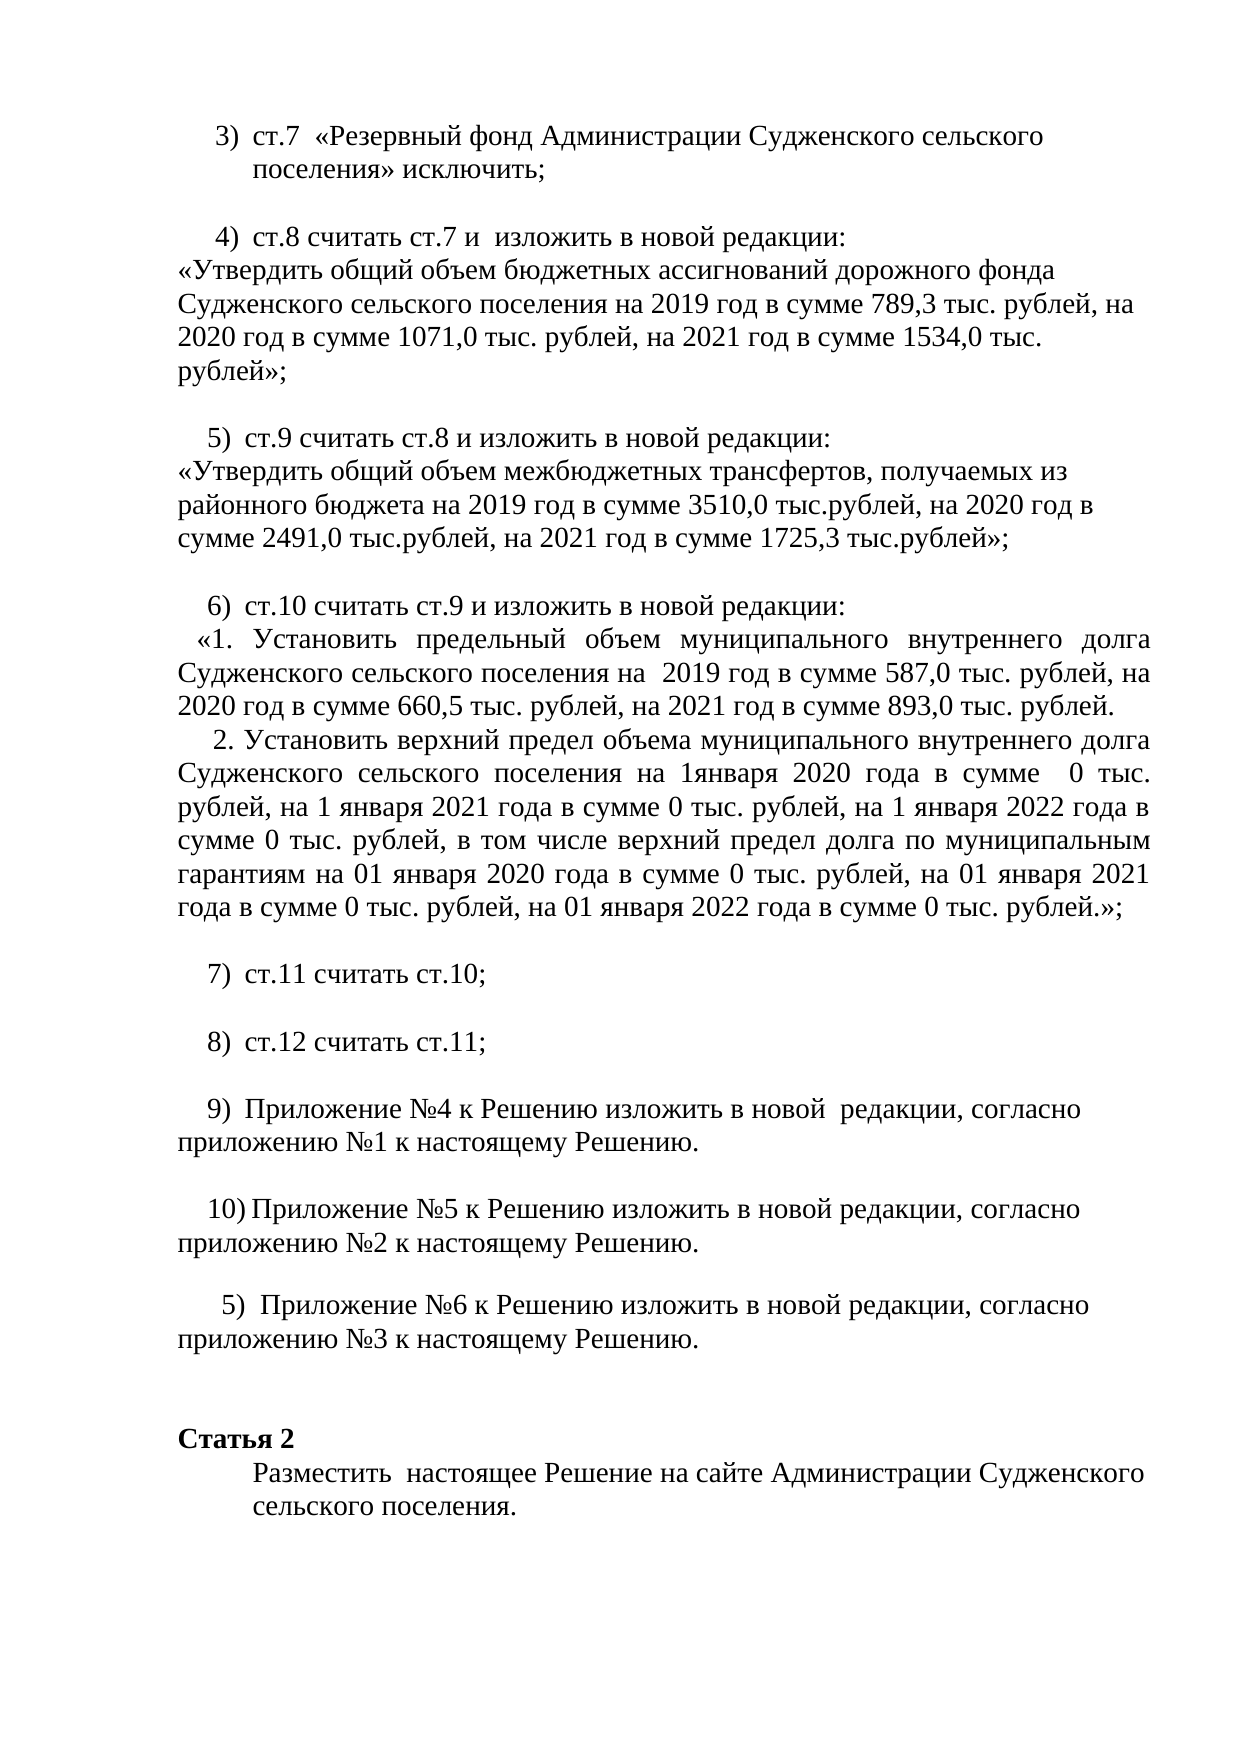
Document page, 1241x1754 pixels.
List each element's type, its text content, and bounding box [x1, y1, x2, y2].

text приложению №2 к настоящему Решению. [177, 1225, 1152, 1258]
text 5) Приложение №6 к Решению изложить в новой редакции, согласно приложению №3 к настоящему Решению. [177, 1287, 1152, 1354]
text 2. Установить верхний предел объема муниципального внутреннего долга Судженского сельского поселения на 1января 2020 года в сумме 0 тыс. рублей, на 1 января 2021 года в сумме 0 тыс. рублей, на 1 января 2022 года в сумме 0 тыс. рублей, в том числе верхний предел долга по муниципальным гарантиям на 01 января 2020 года в сумме 0 тыс. рублей, на 01 января 2021 года в сумме 0 тыс. рублей, на 01 января 2022 года в сумме 0 тыс. рублей.»; [177, 722, 1152, 923]
text «Утвердить общий объем межбюджетных трансфертов, получаемых из районного бюджета на 2019 год в сумме 3510,0 тыс.рублей, на 2020 год в сумме 2491,0 тыс.рублей, на 2021 год в сумме 1725,3 тыс.рублей»; [177, 453, 1152, 554]
list Приложение №5 к Решению изложить в новой редакции, согласно [207, 1191, 1152, 1225]
list ст.8 считать ст.7 и изложить в новой редакции: [215, 219, 1152, 252]
text «1. Установить предельный объем муниципального внутреннего долга Судженского сельского поселения на 2019 год в сумме 587,0 тыс. рублей, на 2020 год в сумме 660,5 тыс. рублей, на 2021 год в сумме 893,0 тыс. рублей. [177, 621, 1152, 722]
list ст.9 считать ст.8 и изложить в новой редакции: [207, 420, 1152, 453]
text Статья 2 [177, 1421, 1152, 1455]
list ст.7 «Резервный фонд Администрации Судженского сельского поселения» исключить; [215, 118, 1152, 185]
list ст.11 считать ст.10; [207, 957, 1152, 990]
list Приложение №4 к Решению изложить в новой редакции, согласно [207, 1091, 1152, 1124]
text Разместить настоящее Решение на сайте Администрации Судженского сельского поселения. [252, 1455, 1152, 1522]
text приложению №1 к настоящему Решению. [177, 1124, 1152, 1158]
list ст.12 считать ст.11; [207, 1024, 1152, 1057]
list ст.10 считать ст.9 и изложить в новой редакции: [207, 588, 1152, 621]
text «Утвердить общий объем бюджетных ассигнований дорожного фонда Судженского сельского поселения на 2019 год в сумме 789,3 тыс. рублей, на 2020 год в сумме 1071,0 тыс. рублей, на 2021 год в сумме 1534,0 тыс. рублей»; [177, 252, 1152, 386]
